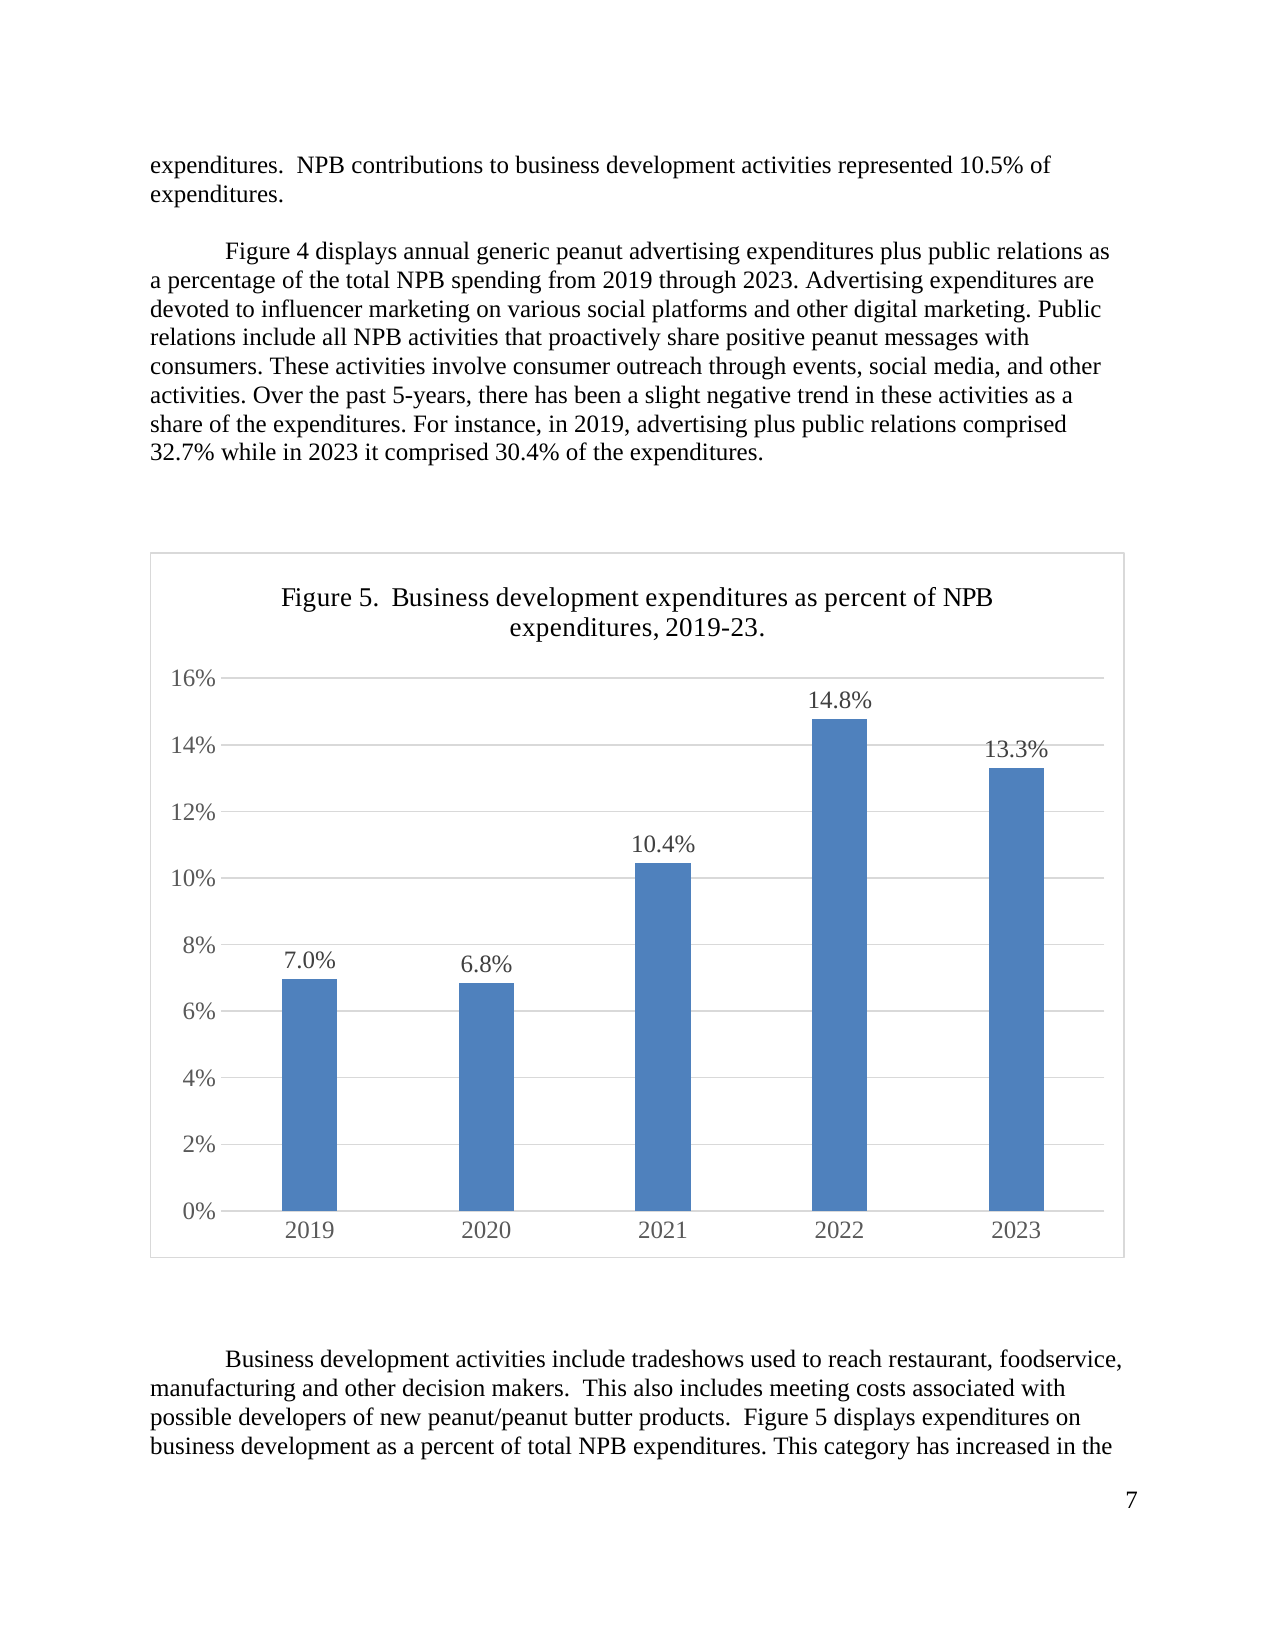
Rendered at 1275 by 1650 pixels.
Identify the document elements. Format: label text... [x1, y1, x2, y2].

text expenditures. NPB contributions to business development activities represented 10.5% of expenditures. [150, 150, 1125, 207]
text Figure 4 displays annual generic peanut advertising expenditures plus public relations as a percentage of the total NPB spending from 2019 through 2023. Advertising expenditures are devoted to influencer marketing on various social platforms and other digital marketing. Public relations include all NPB activities that proactively share positive peanut messages with consumers. These activities involve consumer outreach through events, social media, and other activities. Over the past 5-years, there has been a slight negative trend in these activities as a share of the expenditures. For instance, in 2019, advertising plus public relations comprised 32.7% while in 2023 it comprised 30.4% of the expenditures. [150, 236, 1125, 466]
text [150, 1344, 1125, 1459]
